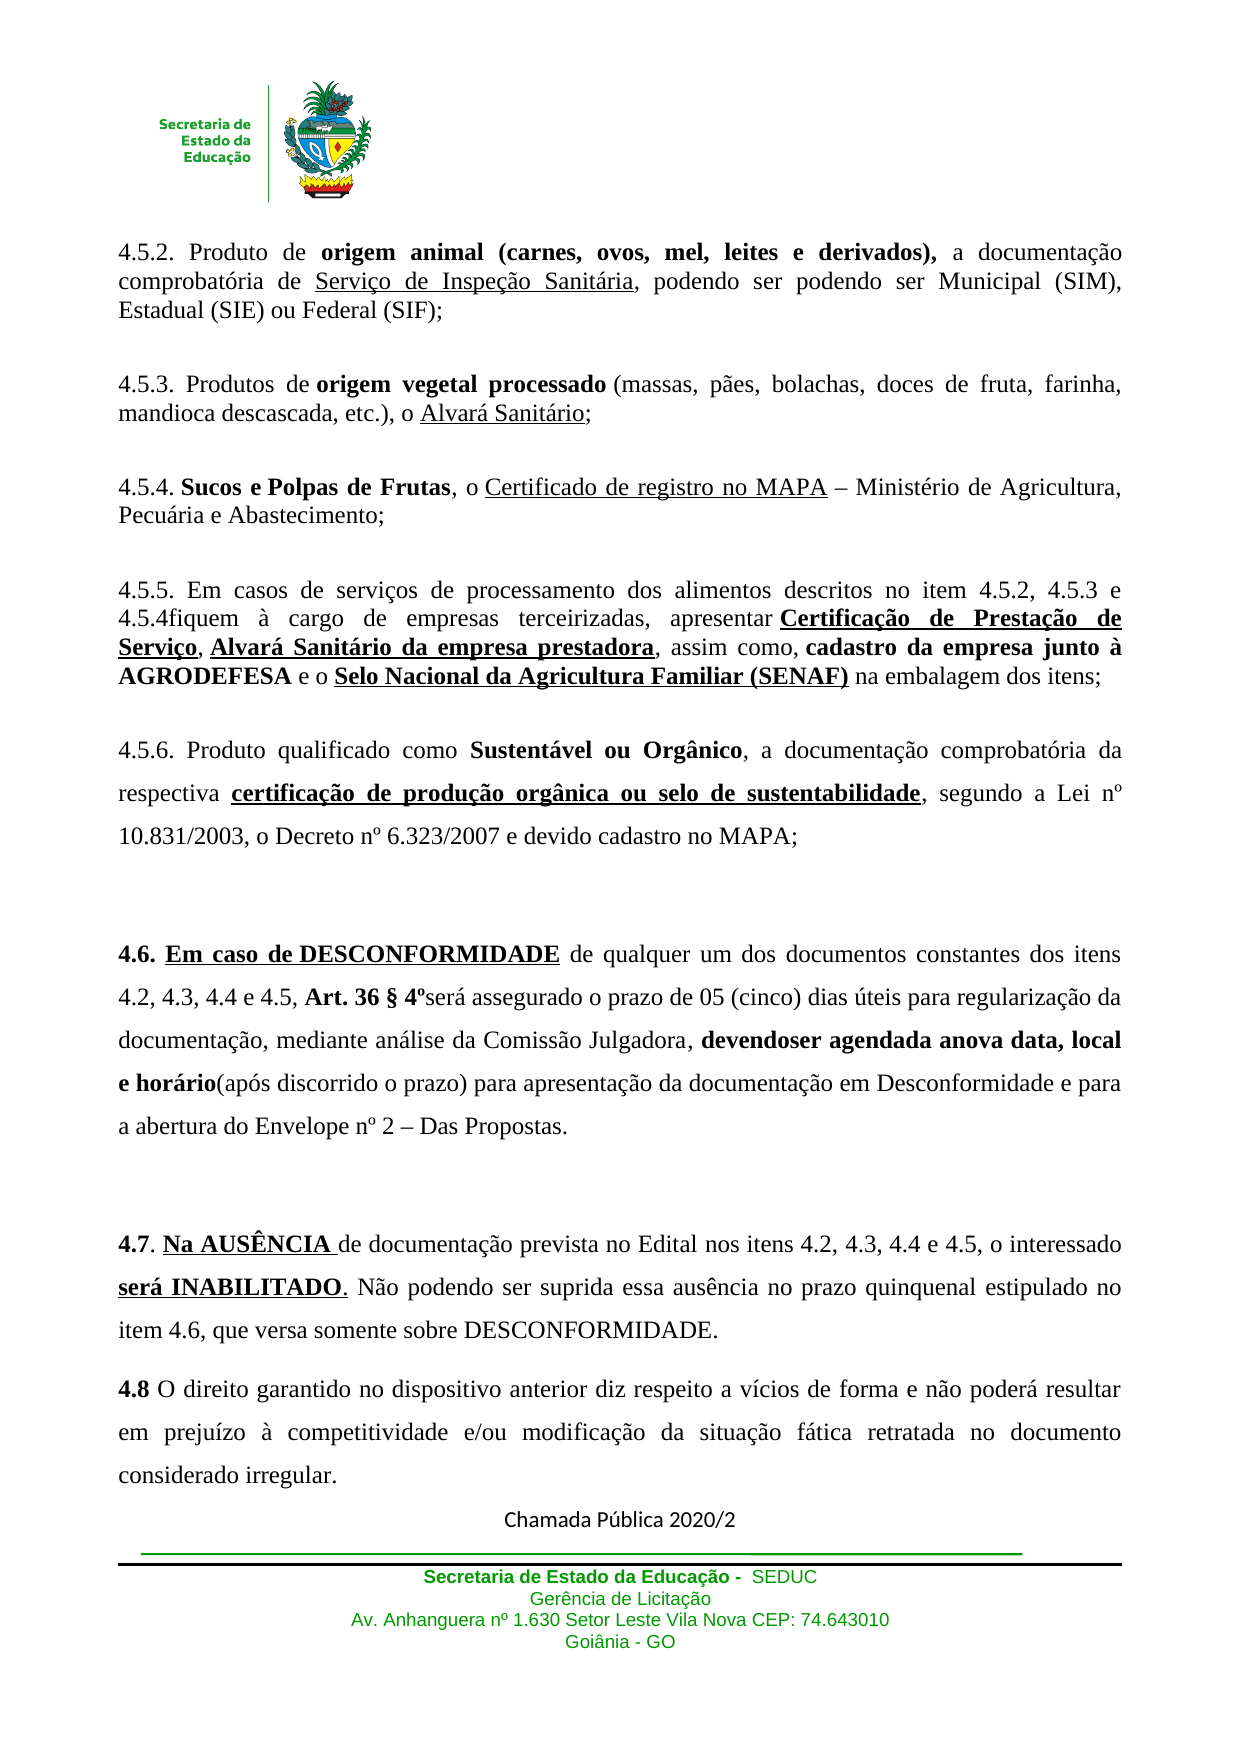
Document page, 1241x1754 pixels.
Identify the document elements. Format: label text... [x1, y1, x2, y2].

picture [118, 73, 412, 210]
text 4.8 O direito garantido no dispositivo anterior diz respeito a vícios de forma e não poderá resultar em prejuízo à competitividade e/ou modificação da situação fática retratada no documento considerado irregular. [118, 1374, 1122, 1489]
text 4.5.6. Produto qualificado como Sustentável ou Orgânico, a documentação comprobatória da respectiva certificação de produção orgânica ou selo de sustentabilidade, segundo a Lei nº 10.831/2003, o Decreto nº 6.323/2007 e devido cadastro no MAPA; [118, 735, 1122, 850]
text 4.7. Na AUSÊNCIA de documentação prevista no Edital nos itens 4.2, 4.3, 4.4 e 4.5, o interessado será INABILITADO. Não podendo ser suprida essa ausência no prazo quinquenal estipulado no item 4.6, que versa somente sobre DESCONFORMIDADE. [118, 1229, 1122, 1344]
text 4.5.3. Produtos de origem vegetal processado (massas, pães, bolachas, doces de fruta, farinha, mandioca descascada, etc.), o Alvará Sanitário; [118, 369, 1122, 426]
text 4.5.5. Em casos de serviços de processamento dos alimentos descritos no item 4.5.2, 4.5.3 e 4.5.4fiquem à cargo de empresas terceirizadas, apresentar Certificação de Prestação de Serviço, Alvará Sanitário da empresa prestadora, assim como, cadastro da empresa junto à AGRODEFESA e o Selo Nacional da Agricultura Familiar (SENAF) na embalagem dos itens; [118, 575, 1122, 690]
text 4.5.4. Sucos e Polpas de Frutas, o Certificado de registro no MAPA – Ministério de Agricultura, Pecuária e Abastecimento; [118, 472, 1122, 529]
text 4.6. Em caso de DESCONFORMIDADE de qualquer um dos documentos constantes dos itens 4.2, 4.3, 4.4 e 4.5, Art. 36 § 4ºserá assegurado o prazo de 05 (cinco) dias úteis para regularização da documentação, mediante análise da Comissão Julgadora, devendoser agendada anova data, local e horário(após discorrido o prazo) para apresentação da documentação em Desconformidade e para a abertura do Envelope nº 2 – Das Propostas. [118, 939, 1122, 1140]
text 4.5.2. Produto de origem animal (carnes, ovos, mel, leites e derivados), a documentação comprobatória de Serviço de Inspeção Sanitária, podendo ser podendo ser Municipal (SIM), Estadual (SIE) ou Federal (SIF); [118, 237, 1122, 323]
